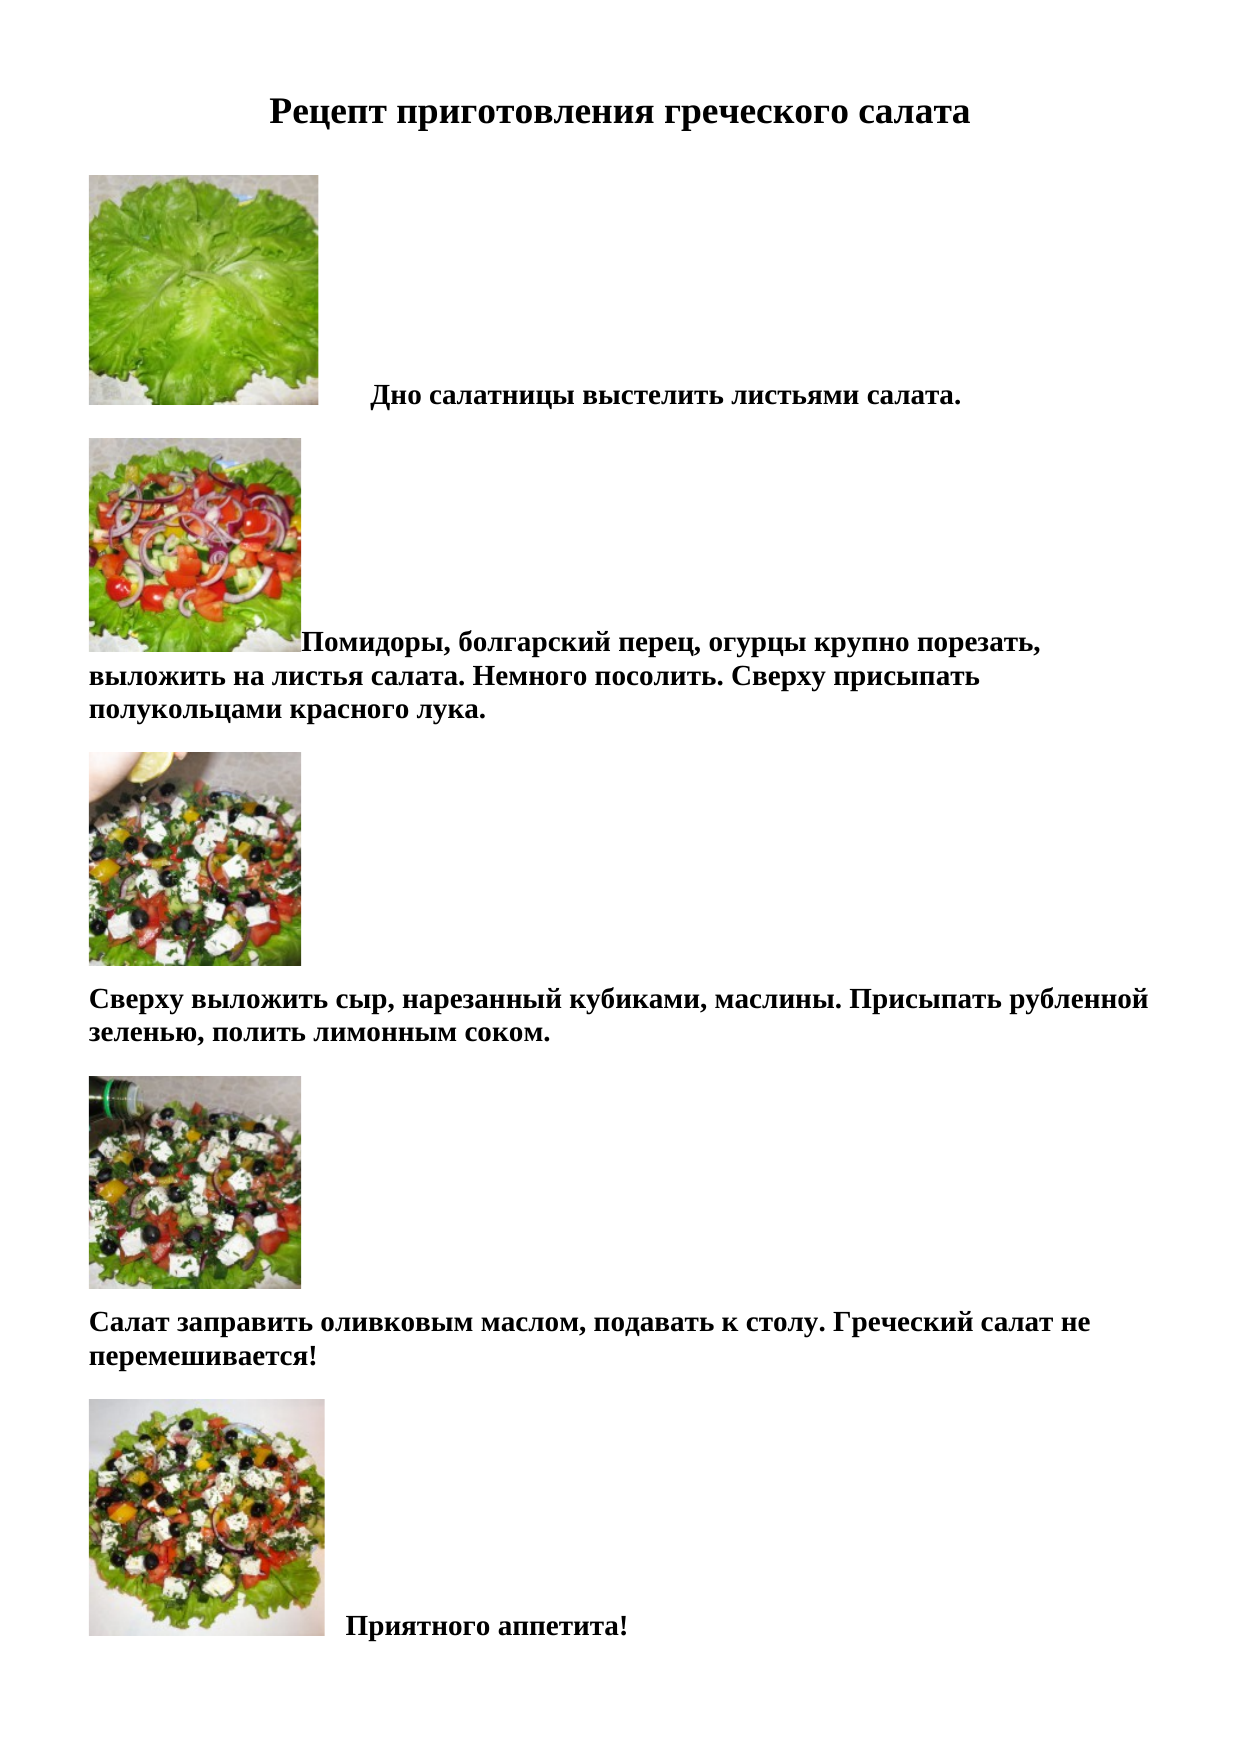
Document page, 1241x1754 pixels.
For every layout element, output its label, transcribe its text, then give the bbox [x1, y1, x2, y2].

picture [88, 175, 319, 405]
text Помидоры, болгарский перец, огурцы крупно порезать, выложить на листья салата. Немного посолить. Сверху присыпать полукольцами красного лука. [89, 439, 1152, 753]
picture [88, 752, 302, 966]
picture [88, 438, 302, 652]
text Салат заправить оливковым маслом, подавать к столу. Греческий салат не перемешивается! [89, 1304, 1152, 1399]
text Дно салатницы выстелить листьями салата. [89, 175, 1152, 439]
picture [88, 1399, 325, 1636]
text Рецепт приготовления греческого салата [89, 89, 1152, 132]
picture [88, 1076, 302, 1289]
text Приятного аппетита! [89, 1399, 1152, 1641]
text Сверху выложить сыр, нарезанный кубиками, маслины. Присыпать рубленной зеленью, полить лимонным соком. [89, 981, 1152, 1076]
